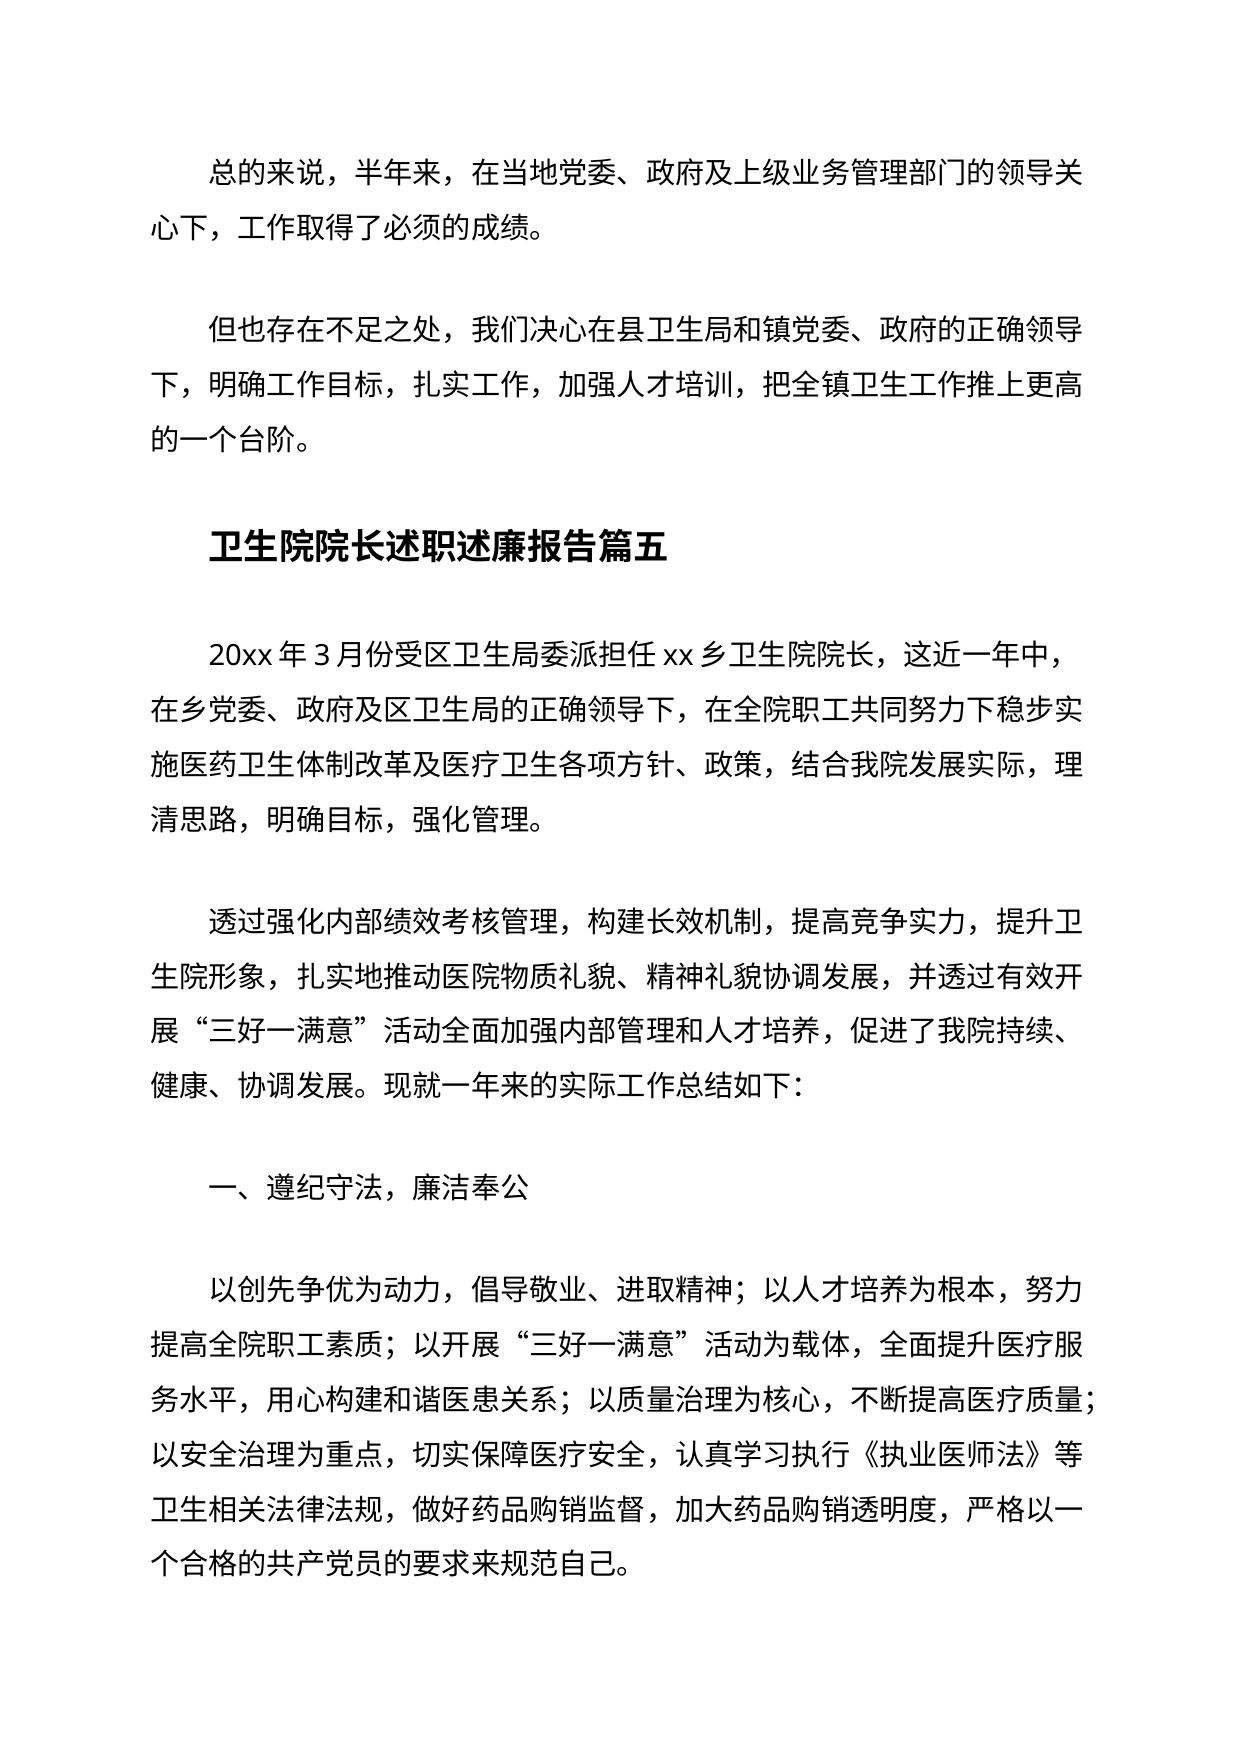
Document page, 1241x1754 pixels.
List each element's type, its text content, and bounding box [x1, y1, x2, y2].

text 但也存在不足之处，我们决心在县卫生局和镇党委、政府的正确领导下，明确工作目标，扎实工作，加强人才培训，把全镇卫生工作推上更高的一个台阶。 [150, 307, 1090, 459]
text 总的来说，半年来，在当地党委、政府及上级业务管理部门的领导关心下，工作取得了必须的成绩。 [150, 150, 1090, 247]
text 20xx年3月份受区卫生局委派担任xx乡卫生院院长，这近一年中，在乡党委、政府及区卫生局的正确领导下，在全院职工共同努力下稳步实施医药卫生体制改革及医疗卫生各项方针、政策，结合我院发展实际，理清思路，明确目标，强化管理。 [150, 632, 1090, 839]
text 透过强化内部绩效考核管理，构建长效机制，提高竞争实力，提升卫生院形象，扎实地推动医院物质礼貌、精神礼貌协调发展，并透过有效开展“三好一满意”活动全面加强内部管理和人才培养，促进了我院持续、健康、协调发展。现就一年来的实际工作总结如下： [150, 898, 1090, 1105]
text 以创先争优为动力，倡导敬业、进取精神；以人才培养为根本，努力提高全院职工素质；以开展“三好一满意”活动为载体，全面提升医疗服务水平，用心构建和谐医患关系；以质量治理为核心，不断提高医疗质量；以安全治理为重点，切实保障医疗安全，认真学习执行《执业医师法》等卫生相关法律法规，做好药品购销监督，加大药品购销透明度，严格以一个合格的共产党员的要求来规范自己。 [150, 1266, 1090, 1583]
text 卫生院院长述职述廉报告篇五 [150, 518, 1090, 569]
text 一、遵纪守法，廉洁奉公 [150, 1165, 1090, 1207]
